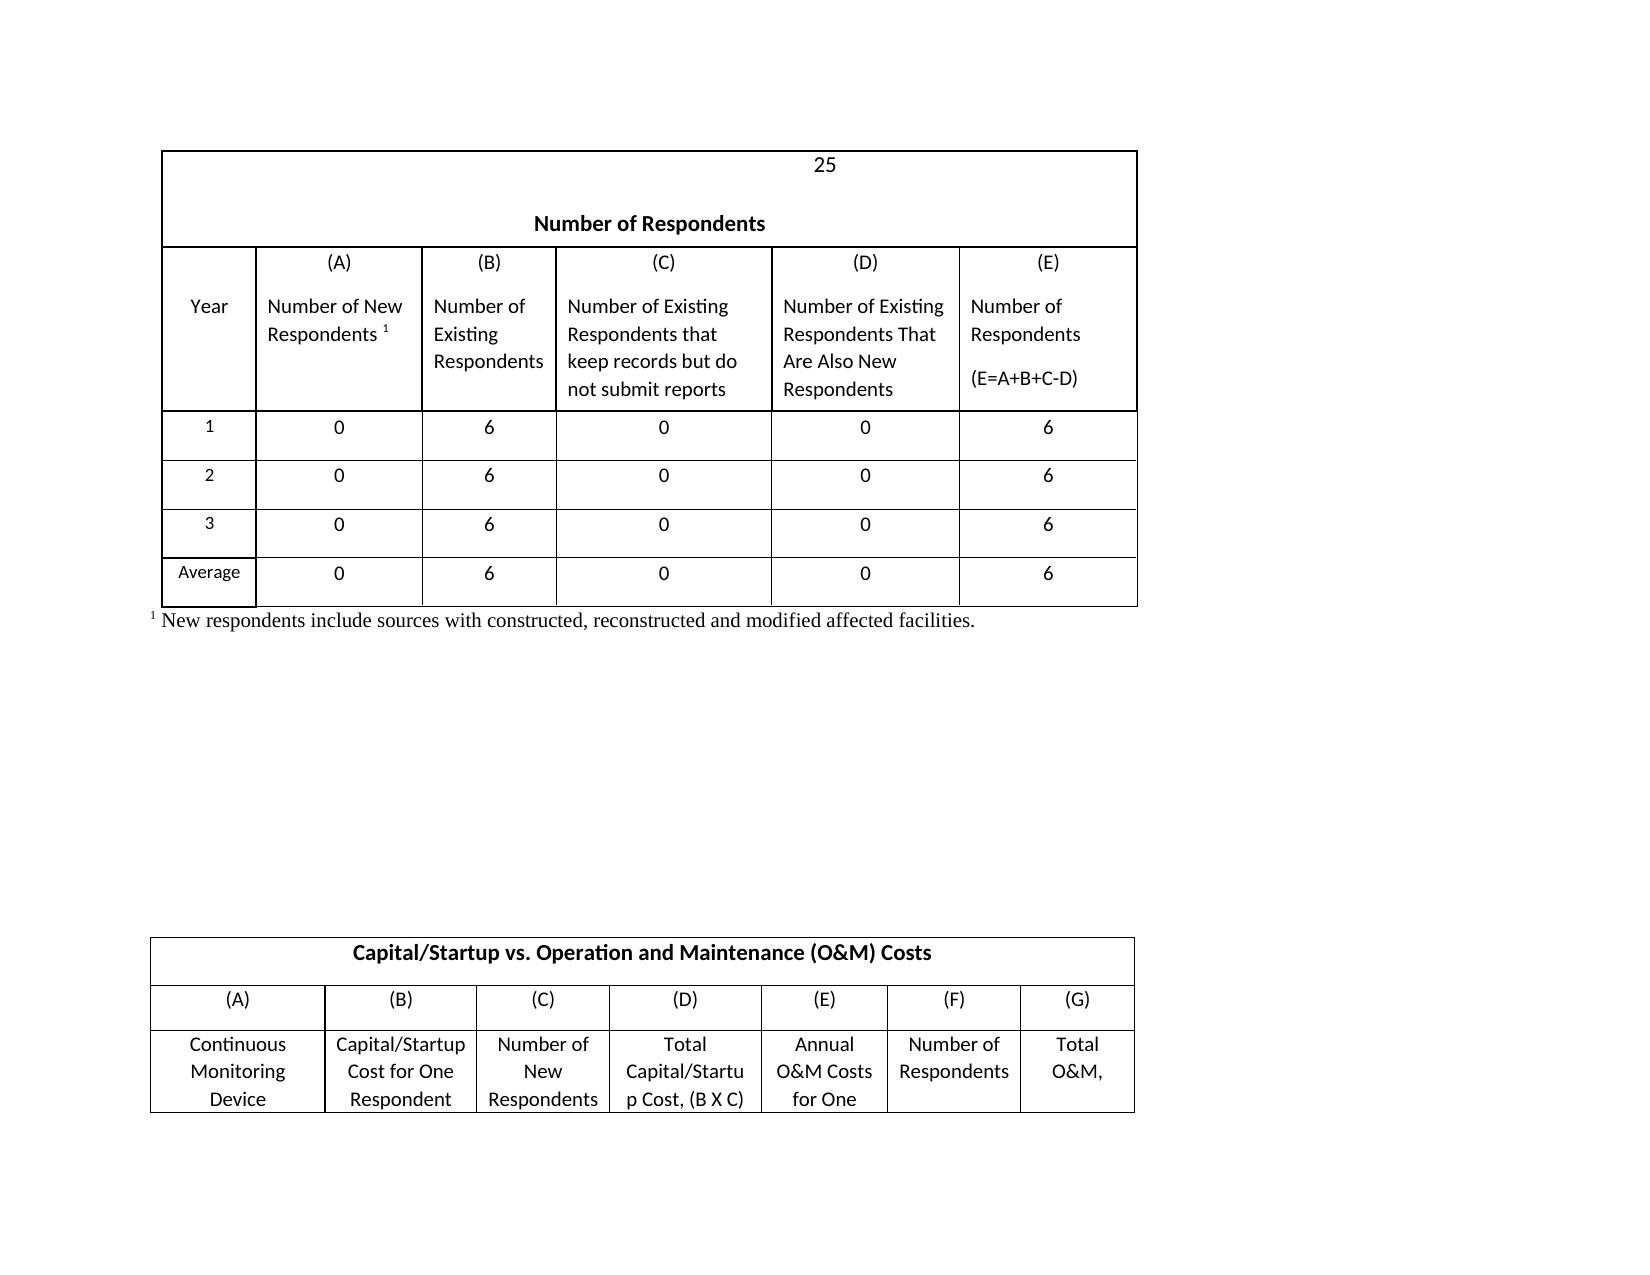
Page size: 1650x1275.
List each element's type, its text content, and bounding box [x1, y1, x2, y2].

table_cell (C) [477, 986, 609, 1030]
table_cell (F) [888, 986, 1020, 1030]
table_cell 0 [557, 461, 771, 508]
table_cell 0 [257, 461, 422, 508]
table_cell 6 [422, 558, 556, 606]
table_cell (E) [762, 986, 887, 1030]
table_cell 0 [557, 412, 771, 459]
table_cell 2 [163, 461, 255, 508]
table_cell 6 [423, 510, 556, 557]
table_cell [326, 1031, 476, 1112]
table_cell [477, 1031, 609, 1112]
table_cell 0 [772, 461, 959, 508]
table_header Number of Respondents [163, 152, 1136, 246]
table_cell 0 [772, 558, 959, 606]
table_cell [762, 1031, 887, 1112]
table_cell 0 [257, 412, 422, 459]
table_cell 6 [960, 509, 1137, 557]
table_cell (D) [610, 986, 761, 1030]
table_cell Year [163, 248, 255, 410]
table_cell (B) [326, 986, 476, 1030]
table_cell (E) Number of Respondents (E=A+B+C-D) [960, 248, 1136, 410]
text 1 New respondents include sources with constructed, reconstructed and modified affected facilities. [150, 608, 1500, 632]
table_cell 6 [960, 460, 1137, 508]
table_cell 3 [163, 510, 255, 557]
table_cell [888, 1031, 1020, 1112]
table_cell 0 [557, 510, 771, 557]
table_cell 0 [257, 558, 422, 606]
table_cell 0 [257, 510, 422, 557]
table_cell 0 [556, 558, 772, 606]
table_cell 1 [163, 412, 255, 459]
table_cell (A) Number of New Respondents 1 [257, 248, 421, 410]
table_cell 6 [423, 412, 556, 459]
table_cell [151, 1031, 324, 1112]
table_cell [773, 248, 959, 410]
table_cell 0 [772, 412, 959, 459]
table_cell 6 [959, 557, 1137, 606]
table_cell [557, 248, 771, 410]
table_cell 0 [772, 510, 959, 557]
table_cell 6 [423, 461, 556, 508]
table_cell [610, 1031, 761, 1112]
table_cell (A) [151, 986, 324, 1030]
table_cell Total O&M, (E x F) [1021, 1031, 1134, 1112]
table_cell (G) [1021, 986, 1134, 1030]
table_cell 6 [960, 412, 1137, 459]
table_cell (B) Number of Existing Respondents [423, 248, 555, 410]
table_header Capital/Startup vs. Operation and Maintenance (O&M) Costs [151, 938, 1134, 985]
table_cell Average [163, 559, 255, 606]
